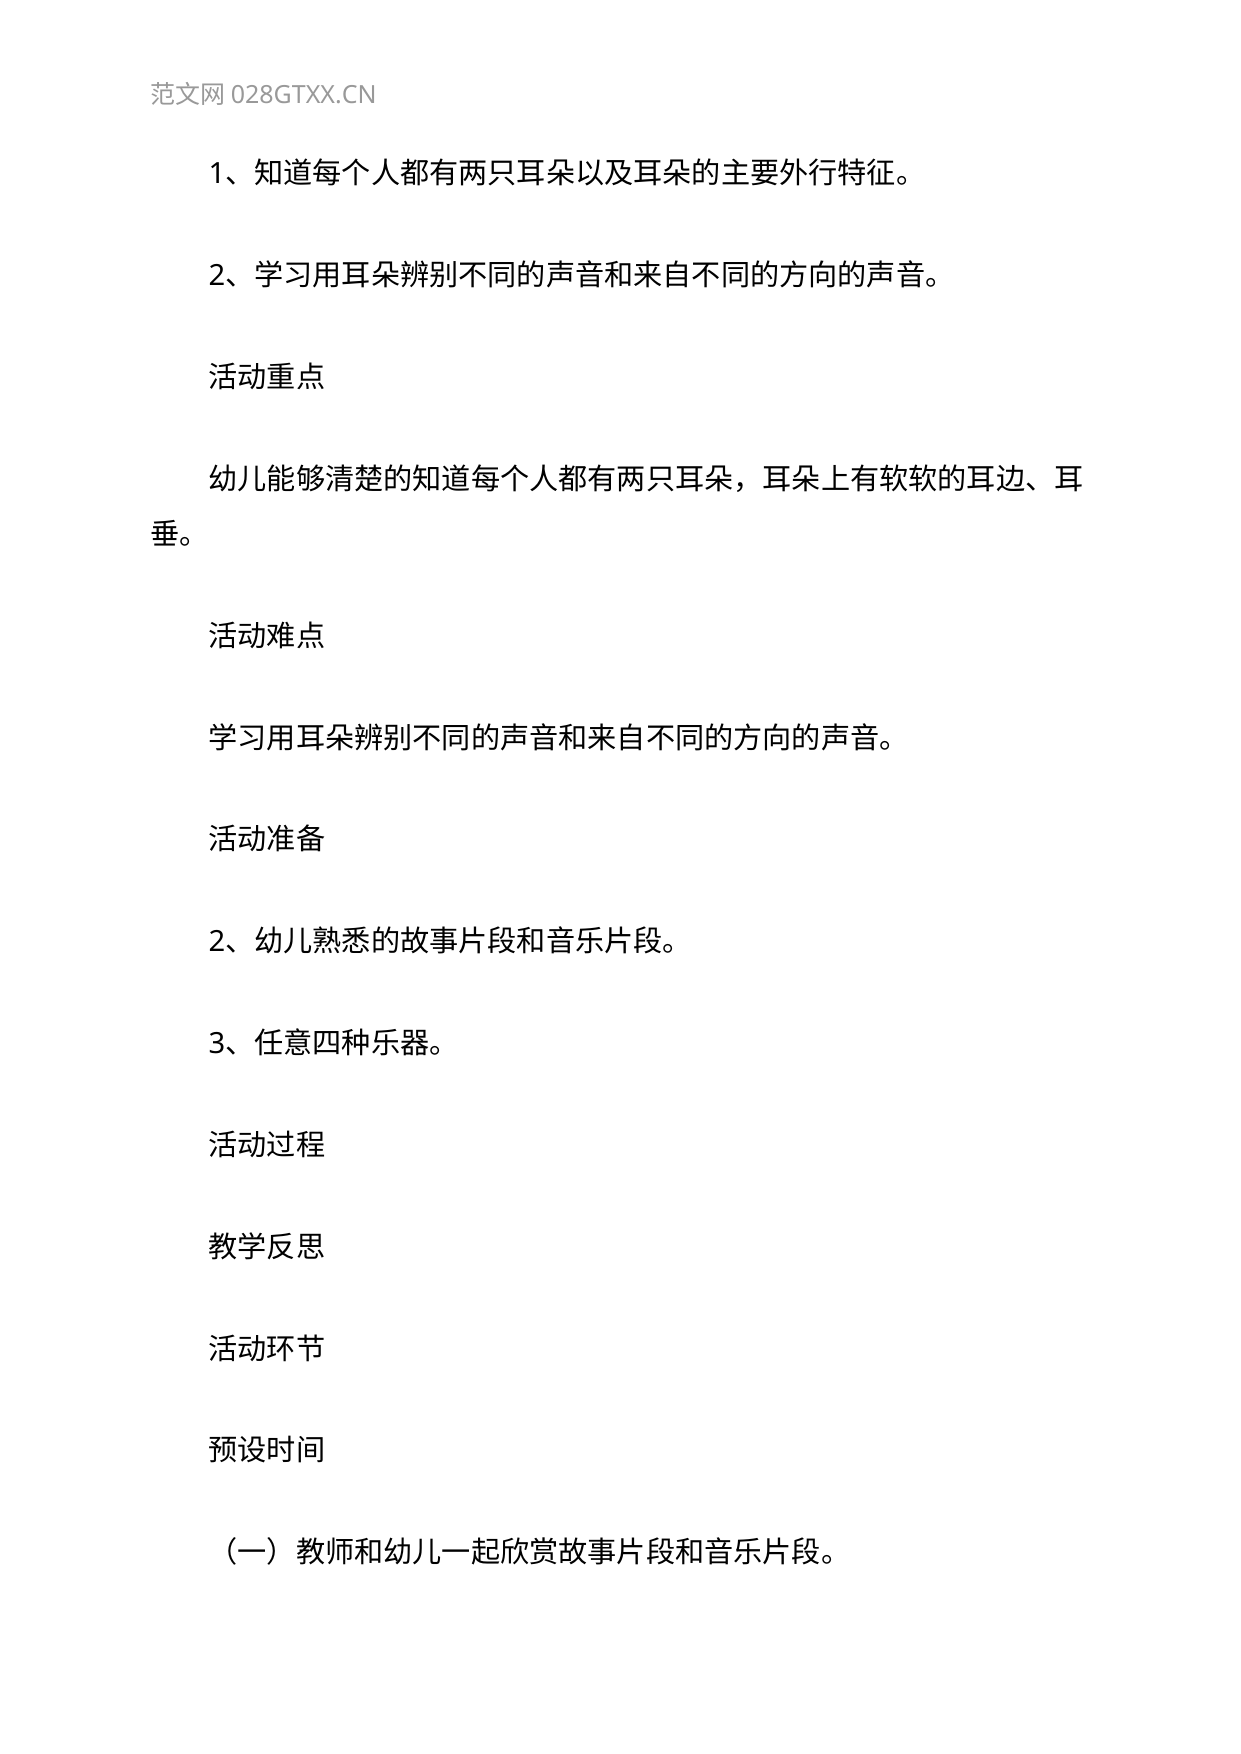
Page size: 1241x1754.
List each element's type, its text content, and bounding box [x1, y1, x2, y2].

text 活动难点 [150, 612, 1090, 655]
text 3、任意四种乐器。 [150, 1020, 1090, 1062]
text 活动过程 [150, 1122, 1090, 1164]
text 学习用耳朵辨别不同的声音和来自不同的方向的声音。 [150, 714, 1090, 756]
text 幼儿能够清楚的知道每个人都有两只耳朵，耳朵上有软软的耳边、耳垂。 [150, 456, 1090, 553]
text 预设时间 [150, 1427, 1090, 1469]
text 活动环节 [150, 1325, 1090, 1367]
text 2、学习用耳朵辨别不同的声音和来自不同的方向的声音。 [150, 252, 1090, 294]
text （一）教师和幼儿一起欣赏故事片段和音乐片段。 [150, 1529, 1090, 1571]
text 活动重点 [150, 354, 1090, 396]
text 1、知道每个人都有两只耳朵以及耳朵的主要外行特征。 [150, 150, 1090, 192]
text 活动准备 [150, 816, 1090, 858]
text 2、幼儿熟悉的故事片段和音乐片段。 [150, 918, 1090, 960]
text 教学反思 [150, 1223, 1090, 1266]
